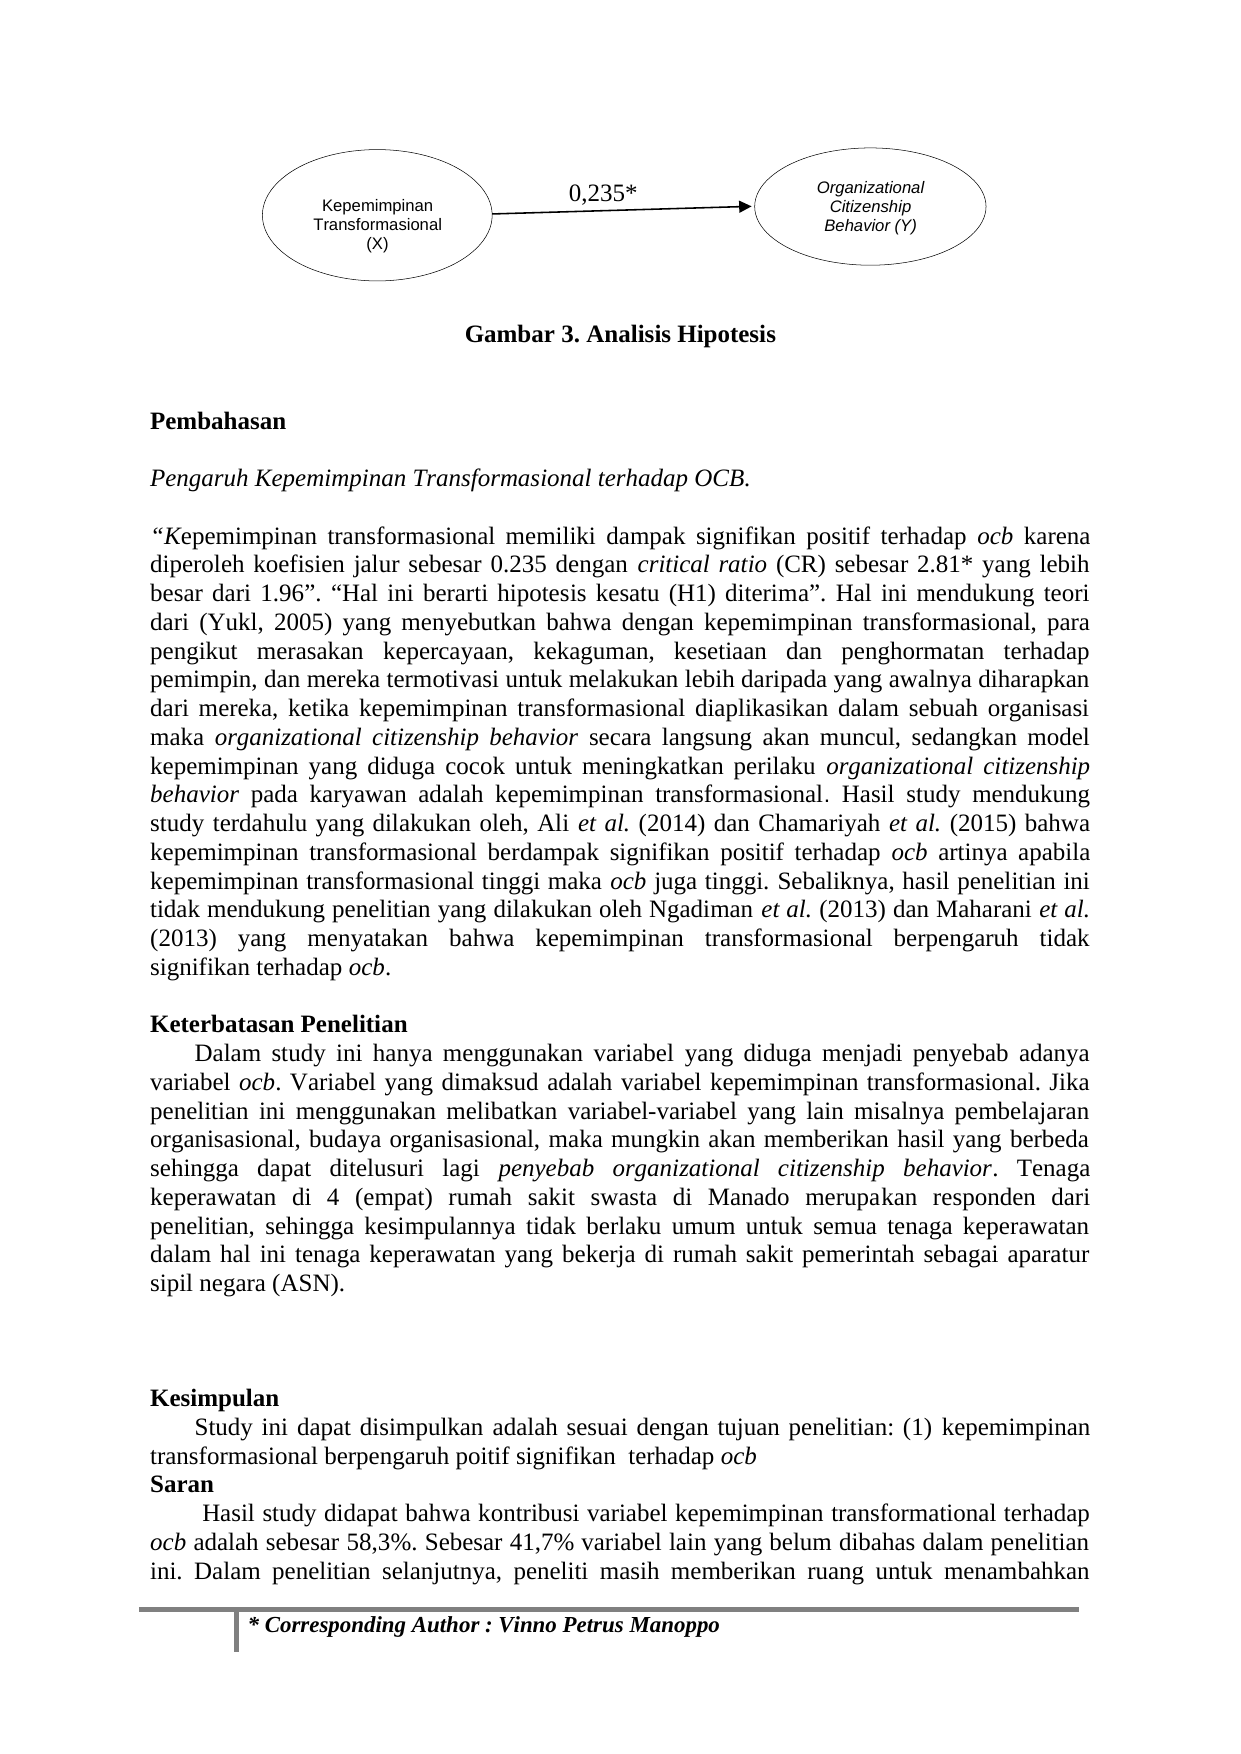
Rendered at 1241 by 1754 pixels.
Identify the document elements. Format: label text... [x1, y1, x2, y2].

text Saran [150, 1469, 1090, 1498]
text 0,235* [973, 178, 1090, 207]
text Dalam study ini hanya menggunakan variabel yang diduga menjadi penyebab adanya variabel ocb. Variabel yang dimaksud adalah variabel kepemimpinan transformasional. Jika penelitian ini menggunakan melibatkan variabel-variabel yang lain misalnya pembelajaran organisasional, budaya organisasional, maka mungkin akan memberikan hasil yang berbeda sehingga dapat ditelusuri lagi penyebab organizational citizenship behavior. Tenaga keperawatan di 4 (empat) rumah sakit swasta di Manado merupakan responden dari penelitian, sehingga kesimpulannya tidak berlaku umum untuk semua tenaga keperawatan dalam hal ini tenaga keperawatan yang bekerja di rumah sakit pemerintah sebagai aparatur sipil negara (ASN). [150, 1038, 1090, 1297]
text Keterbatasan Penelitian [150, 1009, 1090, 1038]
text 0,235* [150, 178, 281, 207]
text Kesimpulan [150, 1383, 1090, 1412]
text Pengaruh Kepemimpinan Transformasional terhadap OCB. [150, 463, 1090, 492]
text Pembahasan [150, 406, 1090, 434]
text “Kepemimpinan transformasional memiliki dampak signifikan positif terhadap ocb karena diperoleh koefisien jalur sebesar 0.235 dengan critical ratio (CR) sebesar 2.81* yang lebih besar dari 1.96”. “Hal ini berarti hipotesis kesatu (H1) diterima”. Hal ini mendukung teori dari (Yukl, 2005) yang menyebutkan bahwa dengan kepemimpinan transformasional, para pengikut merasakan kepercayaan, kekaguman, kesetiaan dan penghormatan terhadap pemimpin, dan mereka termotivasi untuk melakukan lebih daripada yang awalnya diharapkan dari mereka, ketika kepemimpinan transformasional diaplikasikan dalam sebuah organisasi maka organizational citizenship behavior secara langsung akan muncul, sedangkan model kepemimpinan yang diduga cocok untuk meningkatkan perilaku organizational citizenship behavior pada karyawan adalah kepemimpinan transformasional. Hasil study mendukung study terdahulu yang dilakukan oleh, Ali et al. (2014) dan Chamariyah et al. (2015) bahwa kepemimpinan transformasional berdampak signifikan positif terhadap ocb artinya apabila kepemimpinan transformasional tinggi maka ocb juga tinggi. Sebaliknya, hasil penelitian ini tidak mendukung penelitian yang dilakukan oleh Ngadiman et al. (2013) dan Maharani et al. (2013) yang menyatakan bahwa kepemimpinan transformasional berpengaruh tidak signifikan terhadap ocb. [150, 521, 1090, 981]
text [150, 1498, 1090, 1584]
text 0,235* [474, 178, 768, 207]
text Study ini dapat disimpulkan adalah sesuai dengan tujuan penelitian: (1) kepemimpinan transformasional berpengaruh poitif signifikan terhadap ocb [150, 1412, 1090, 1469]
text Gambar 3. Analisis Hipotesis [150, 319, 1090, 348]
